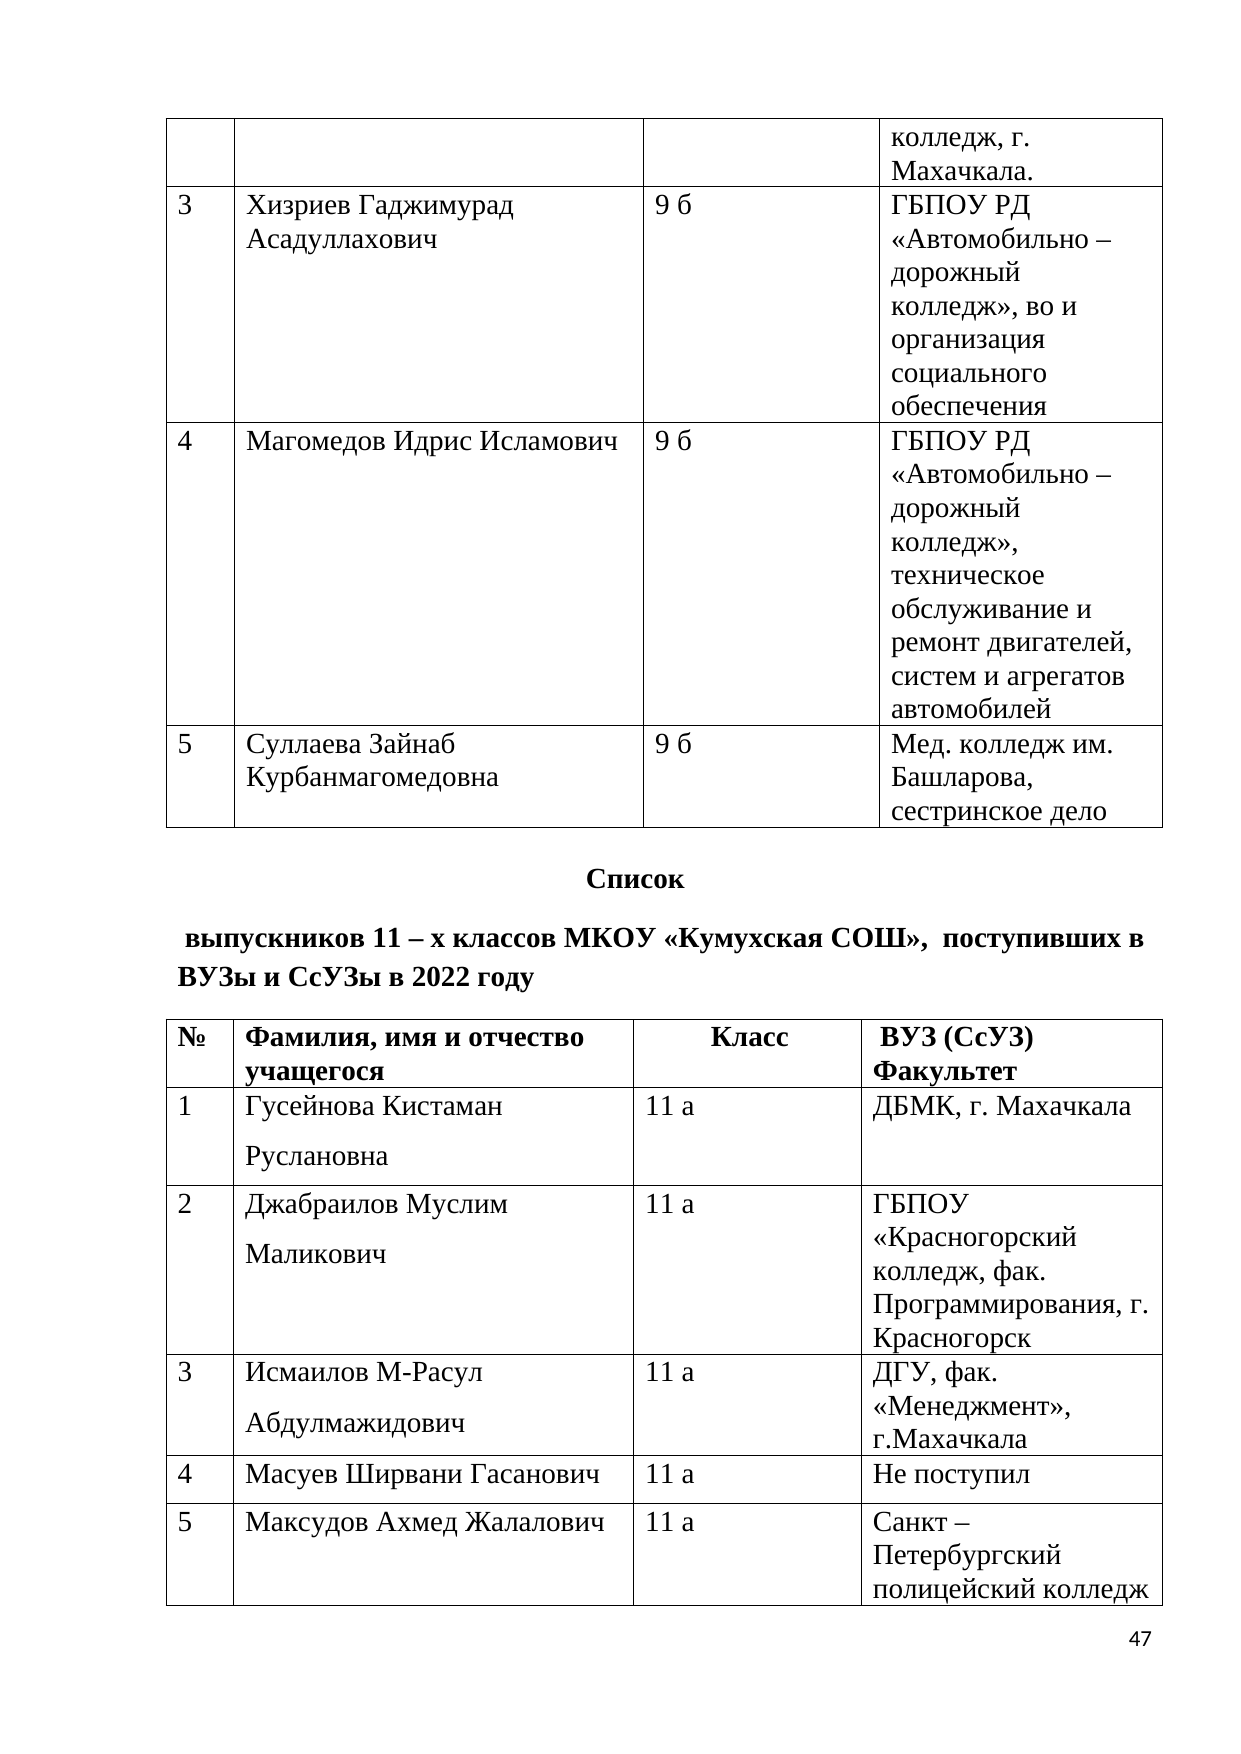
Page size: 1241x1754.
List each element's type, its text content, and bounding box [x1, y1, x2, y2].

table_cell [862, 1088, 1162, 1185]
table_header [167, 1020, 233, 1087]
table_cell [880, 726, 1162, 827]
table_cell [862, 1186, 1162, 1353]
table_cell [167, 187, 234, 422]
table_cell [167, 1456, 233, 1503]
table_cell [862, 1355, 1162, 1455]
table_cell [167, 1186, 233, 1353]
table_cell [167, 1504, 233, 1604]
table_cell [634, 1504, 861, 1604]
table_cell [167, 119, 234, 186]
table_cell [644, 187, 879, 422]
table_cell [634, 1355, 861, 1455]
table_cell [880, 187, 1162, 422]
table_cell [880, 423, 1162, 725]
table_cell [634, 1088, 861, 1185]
text Список [177, 861, 1152, 895]
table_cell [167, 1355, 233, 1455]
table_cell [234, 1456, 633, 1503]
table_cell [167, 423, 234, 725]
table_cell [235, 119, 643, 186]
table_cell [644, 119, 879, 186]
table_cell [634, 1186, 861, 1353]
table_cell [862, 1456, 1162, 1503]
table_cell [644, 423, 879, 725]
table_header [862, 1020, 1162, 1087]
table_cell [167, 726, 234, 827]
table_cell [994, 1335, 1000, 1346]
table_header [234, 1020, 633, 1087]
text выпускников 11 – х классов МКОУ «Кумухская СОШ», поступивших в ВУЗы и СсУЗы в 2022 году [177, 921, 1152, 993]
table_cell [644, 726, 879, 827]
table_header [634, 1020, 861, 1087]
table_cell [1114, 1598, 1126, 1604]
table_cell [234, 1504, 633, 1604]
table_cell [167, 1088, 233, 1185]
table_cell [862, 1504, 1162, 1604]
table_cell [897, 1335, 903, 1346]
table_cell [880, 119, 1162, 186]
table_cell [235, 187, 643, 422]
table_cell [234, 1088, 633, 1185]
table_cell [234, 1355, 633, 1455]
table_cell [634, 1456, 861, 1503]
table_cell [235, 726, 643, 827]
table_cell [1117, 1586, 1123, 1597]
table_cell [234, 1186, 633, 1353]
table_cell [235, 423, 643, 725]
